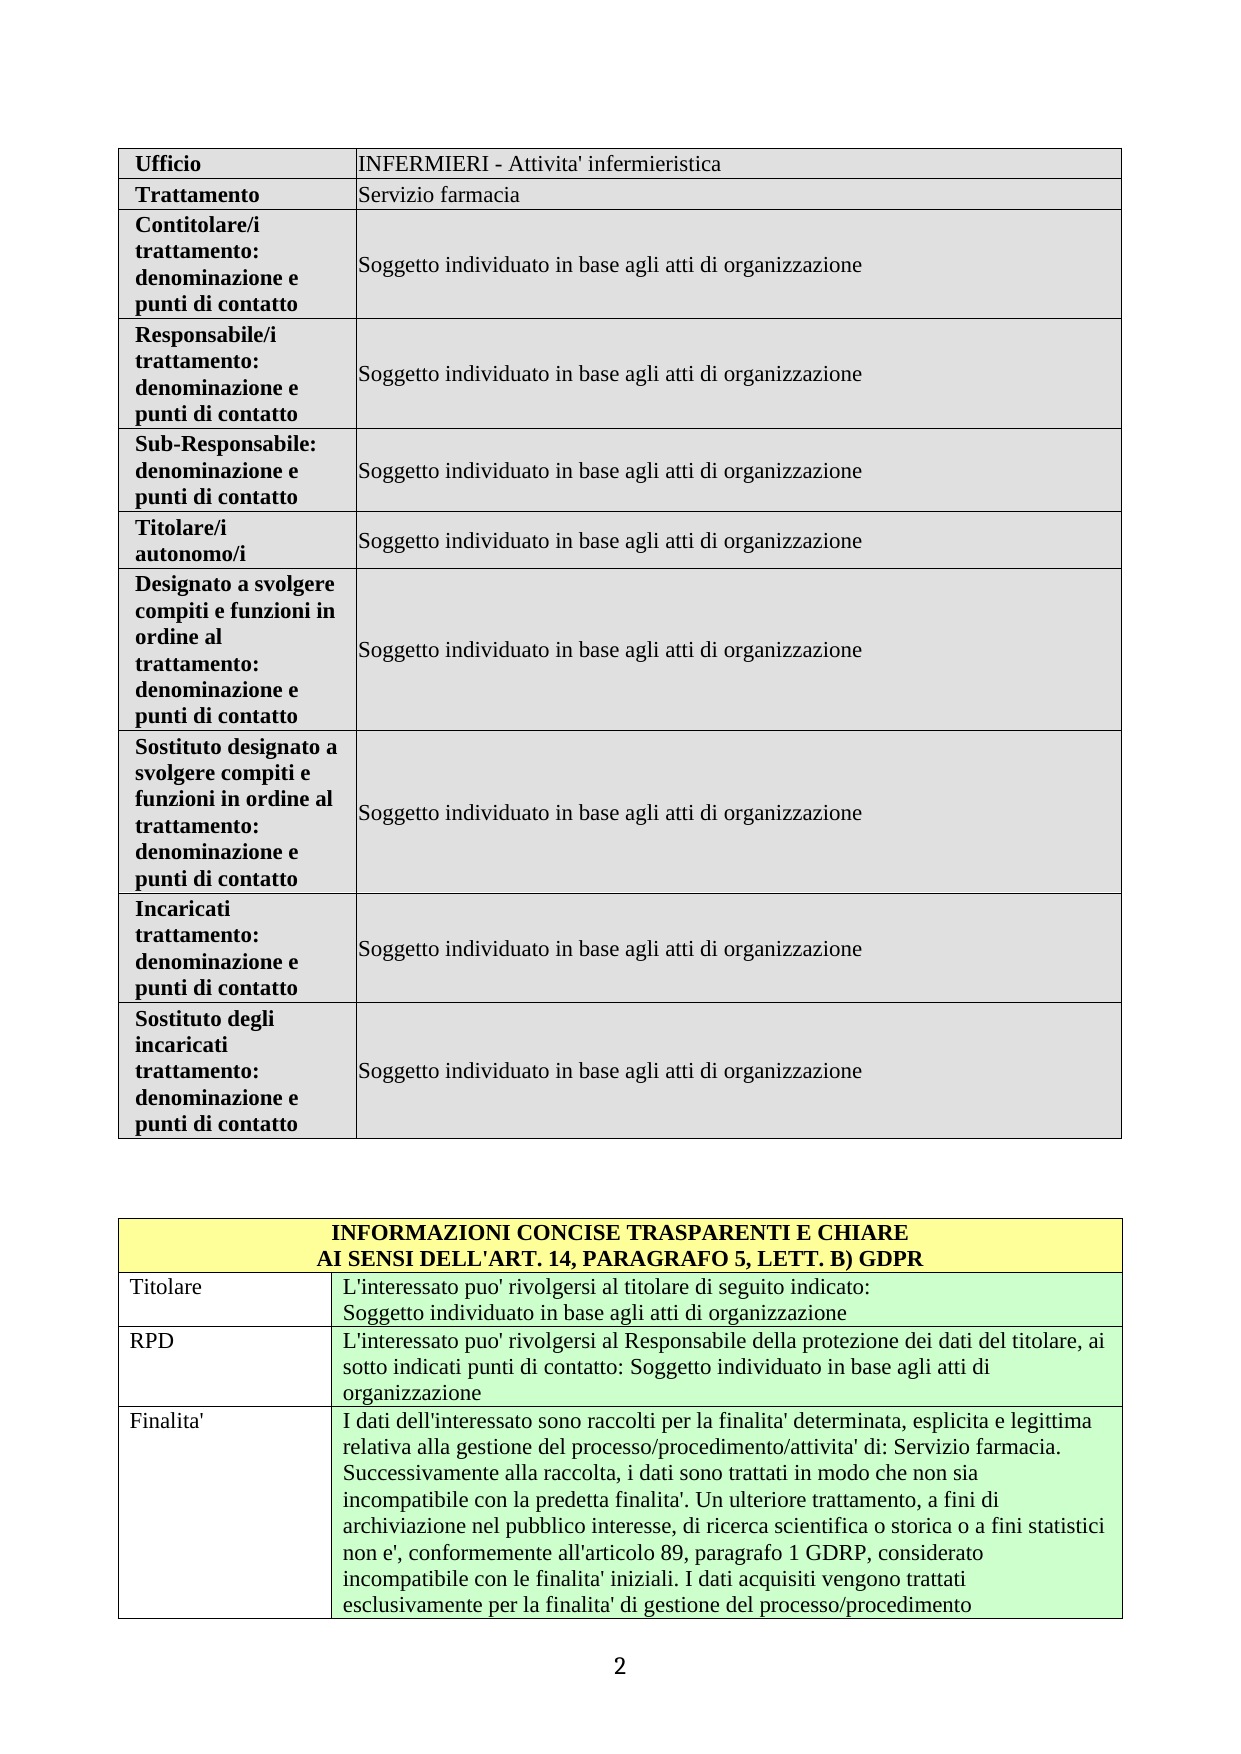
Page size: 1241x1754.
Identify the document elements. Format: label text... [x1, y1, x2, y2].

table_cell Designato a svolgere compiti e funzioni in ordine al trattamento: denominazione e punti di contatto [119, 569, 356, 730]
table_cell Soggetto individuato in base agli atti di organizzazione [357, 1003, 1121, 1138]
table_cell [332, 1407, 1122, 1618]
table_cell L'interessato puo' rivolgersi al Responsabile della protezione dei dati del titolare, ai sotto indicati punti di contatto: Soggetto individuato in base agli atti di organizzazione [332, 1327, 1122, 1406]
table_cell Trattamento [119, 179, 356, 209]
table_cell INFERMIERI - Attivita' infermieristica [357, 149, 1121, 178]
table_cell Soggetto individuato in base agli atti di organizzazione [357, 429, 1121, 511]
table_cell Sostituto degli incaricati trattamento: denominazione e punti di contatto [119, 1003, 356, 1138]
table_cell Soggetto individuato in base agli atti di organizzazione [357, 731, 1121, 892]
table_cell Soggetto individuato in base agli atti di organizzazione [357, 319, 1121, 428]
table_cell Ufficio [119, 149, 356, 178]
table_cell L'interessato puo' rivolgersi al titolare di seguito indicato: Soggetto individuato in base agli atti di organizzazione [332, 1273, 1122, 1326]
table_cell RPD [119, 1327, 331, 1406]
table_cell Soggetto individuato in base agli atti di organizzazione [357, 569, 1121, 730]
table_cell Titolare/i autonomo/i [119, 512, 356, 568]
table_cell Sub-Responsabile: denominazione e punti di contatto [119, 429, 356, 511]
table_cell Responsabile/i trattamento: denominazione e punti di contatto [119, 319, 356, 428]
table_cell Finalita' [119, 1407, 331, 1618]
table_cell Servizio farmacia [357, 179, 1121, 209]
table_cell Incaricati trattamento: denominazione e punti di contatto [119, 894, 356, 1002]
table_cell Sostituto designato a svolgere compiti e funzioni in ordine al trattamento: denominazione e punti di contatto [119, 731, 356, 892]
table_header INFORMAZIONI CONCISE TRASPARENTI E CHIARE AI SENSI DELL'ART. 14, PARAGRAFO 5, LETT. B) GDPR [119, 1219, 1122, 1272]
table_cell Soggetto individuato in base agli atti di organizzazione [357, 894, 1121, 1002]
table_cell Soggetto individuato in base agli atti di organizzazione [357, 210, 1121, 318]
table_cell Titolare [119, 1273, 331, 1326]
table_cell Contitolare/i trattamento: denominazione e punti di contatto [119, 210, 356, 318]
table_cell Soggetto individuato in base agli atti di organizzazione [357, 512, 1121, 568]
